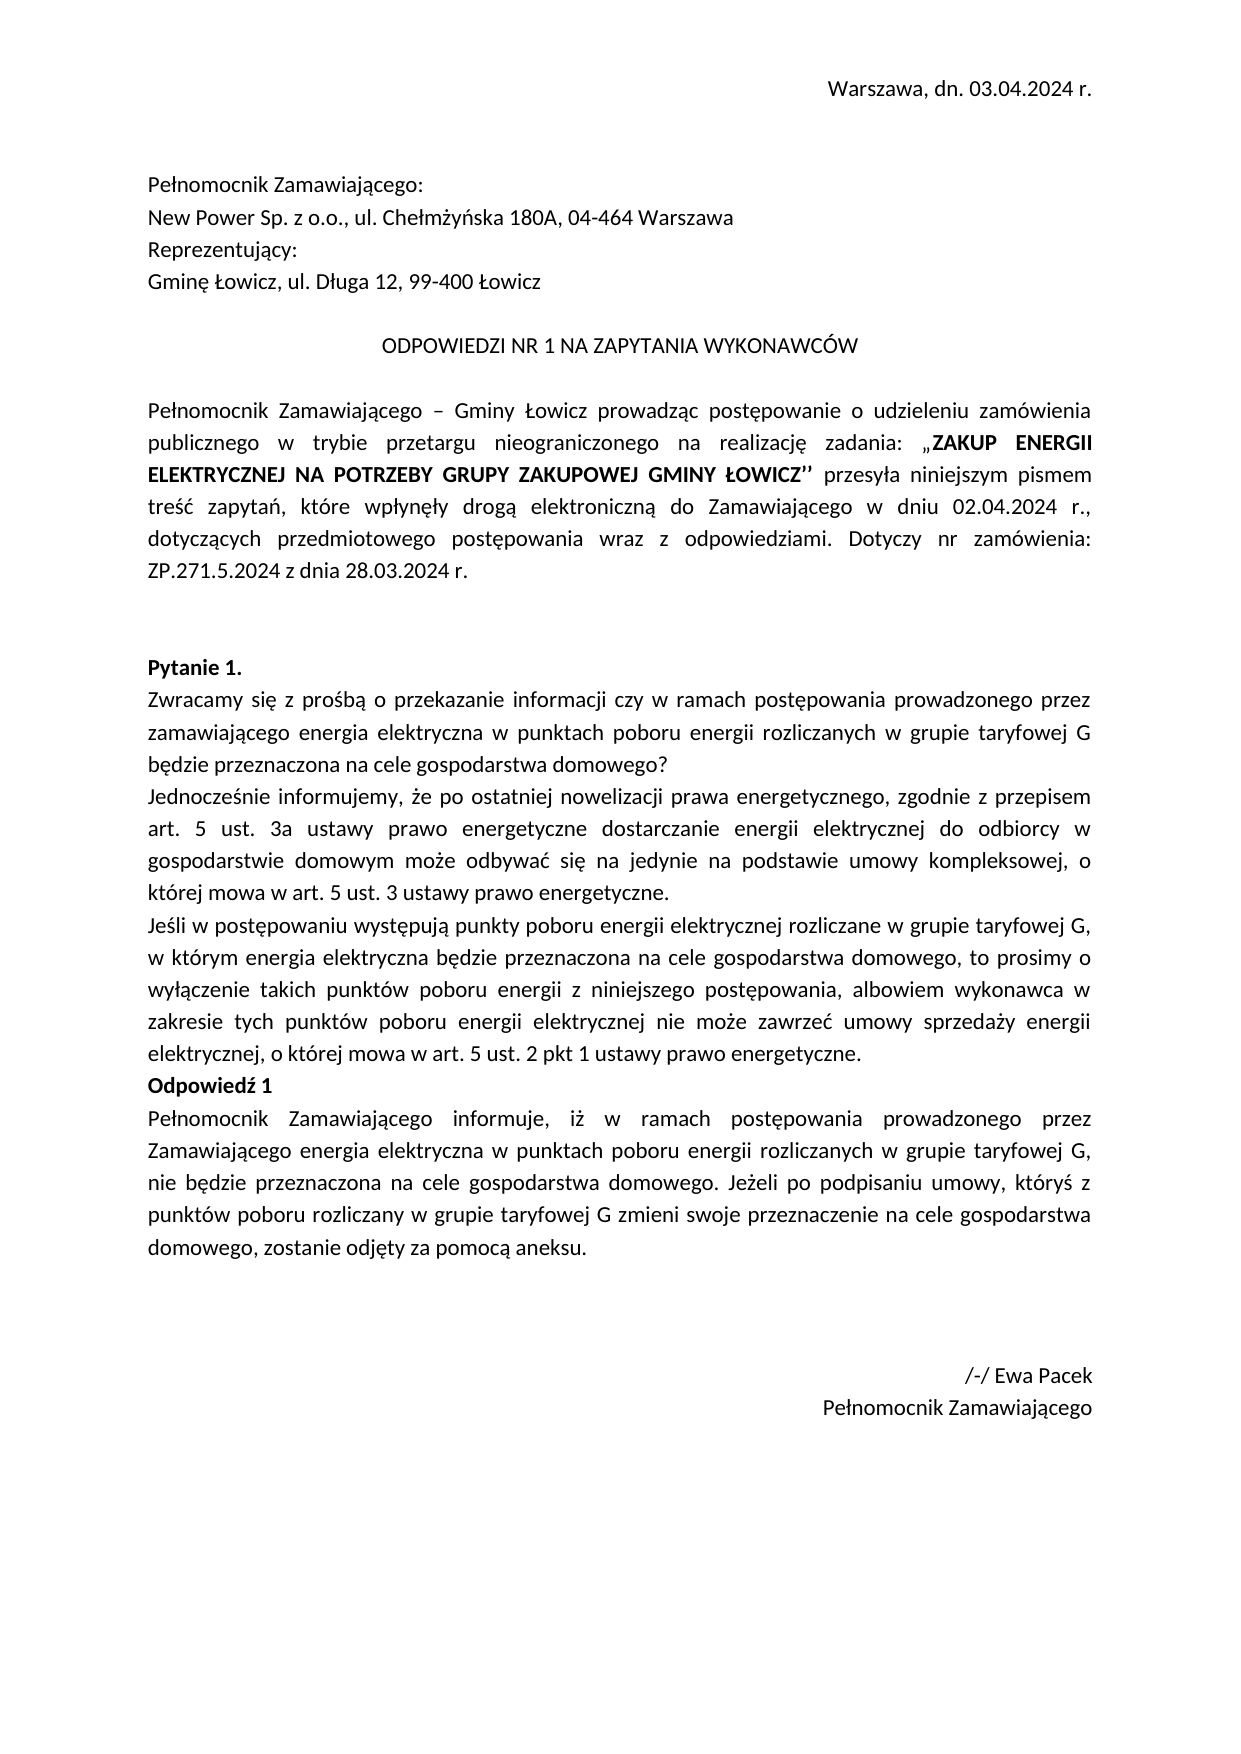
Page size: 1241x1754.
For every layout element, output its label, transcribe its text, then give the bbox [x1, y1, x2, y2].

text Pełnomocnik Zamawiającego [148, 1393, 1093, 1422]
text Pełnomocnik Zamawiającego informuje, iż w ramach postępowania prowadzonego przez Zamawiającego energia elektryczna w punktach poboru energii rozliczanych w grupie taryfowej G, nie będzie przeznaczona na cele gospodarstwa domowego. Jeżeli po podpisaniu umowy, któryś z punktów poboru rozliczany w grupie taryfowej G zmieni swoje przeznaczenie na cele gospodarstwa domowego, zostanie odjęty za pomocą aneksu. [148, 1104, 1093, 1261]
text /-/ Ewa Pacek [148, 1361, 1093, 1389]
text ODPOWIEDZI NR 1 NA ZAPYTANIA WYKONAWCÓW [148, 331, 1093, 359]
text Odpowiedź 1 [148, 1072, 1093, 1100]
text Pełnomocnik Zamawiającego – Gminy Łowicz prowadząc postępowanie o udzieleniu zamówienia publicznego w trybie przetargu nieograniczonego na realizację zadania: „ZAKUP ENERGII ELEKTRYCZNEJ NA POTRZEBY GRUPY ZAKUPOWEJ GMINY ŁOWICZ’’ przesyła niniejszym pismem treść zapytań, które wpłynęły drogą elektroniczną do Zamawiającego w dniu 02.04.2024 r., dotyczących przedmiotowego postępowania wraz z odpowiedziami. Dotyczy nr zamówienia: ZP.271.5.2024 z dnia 28.03.2024 r. [148, 396, 1093, 585]
text Zwracamy się z prośbą o przekazanie informacji czy w ramach postępowania prowadzonego przez zamawiającego energia elektryczna w punktach poboru energii rozliczanych w grupie taryfowej G będzie przeznaczona na cele gospodarstwa domowego? [148, 685, 1093, 778]
text Warszawa, dn. 03.04.2024 r. [148, 74, 1093, 102]
text Jednocześnie informujemy, że po ostatniej nowelizacji prawa energetycznego, zgodnie z przepisem art. 5 ust. 3a ustawy prawo energetyczne dostarczanie energii elektrycznej do odbiorcy w gospodarstwie domowym może odbywać się na jedynie na podstawie umowy kompleksowej, o której mowa w art. 5 ust. 3 ustawy prawo energetyczne. [148, 782, 1093, 907]
text Pełnomocnik Zamawiającego: New Power Sp. z o.o., ul. Chełmżyńska 180A, 04-464 Warszawa [148, 170, 1093, 231]
text Jeśli w postępowaniu występują punkty poboru energii elektrycznej rozliczane w grupie taryfowej G, w którym energia elektryczna będzie przeznaczona na cele gospodarstwa domowego, to prosimy o wyłączenie takich punktów poboru energii z niniejszego postępowania, albowiem wykonawca w zakresie tych punktów poboru energii elektrycznej nie może zawrzeć umowy sprzedaży energii elektrycznej, o której mowa w art. 5 ust. 2 pkt 1 ustawy prawo energetyczne. [148, 911, 1093, 1067]
text Reprezentujący: Gminę Łowicz, ul. Długa 12, 99-400 Łowicz [148, 235, 1093, 295]
text Pytanie 1. [148, 653, 1093, 681]
